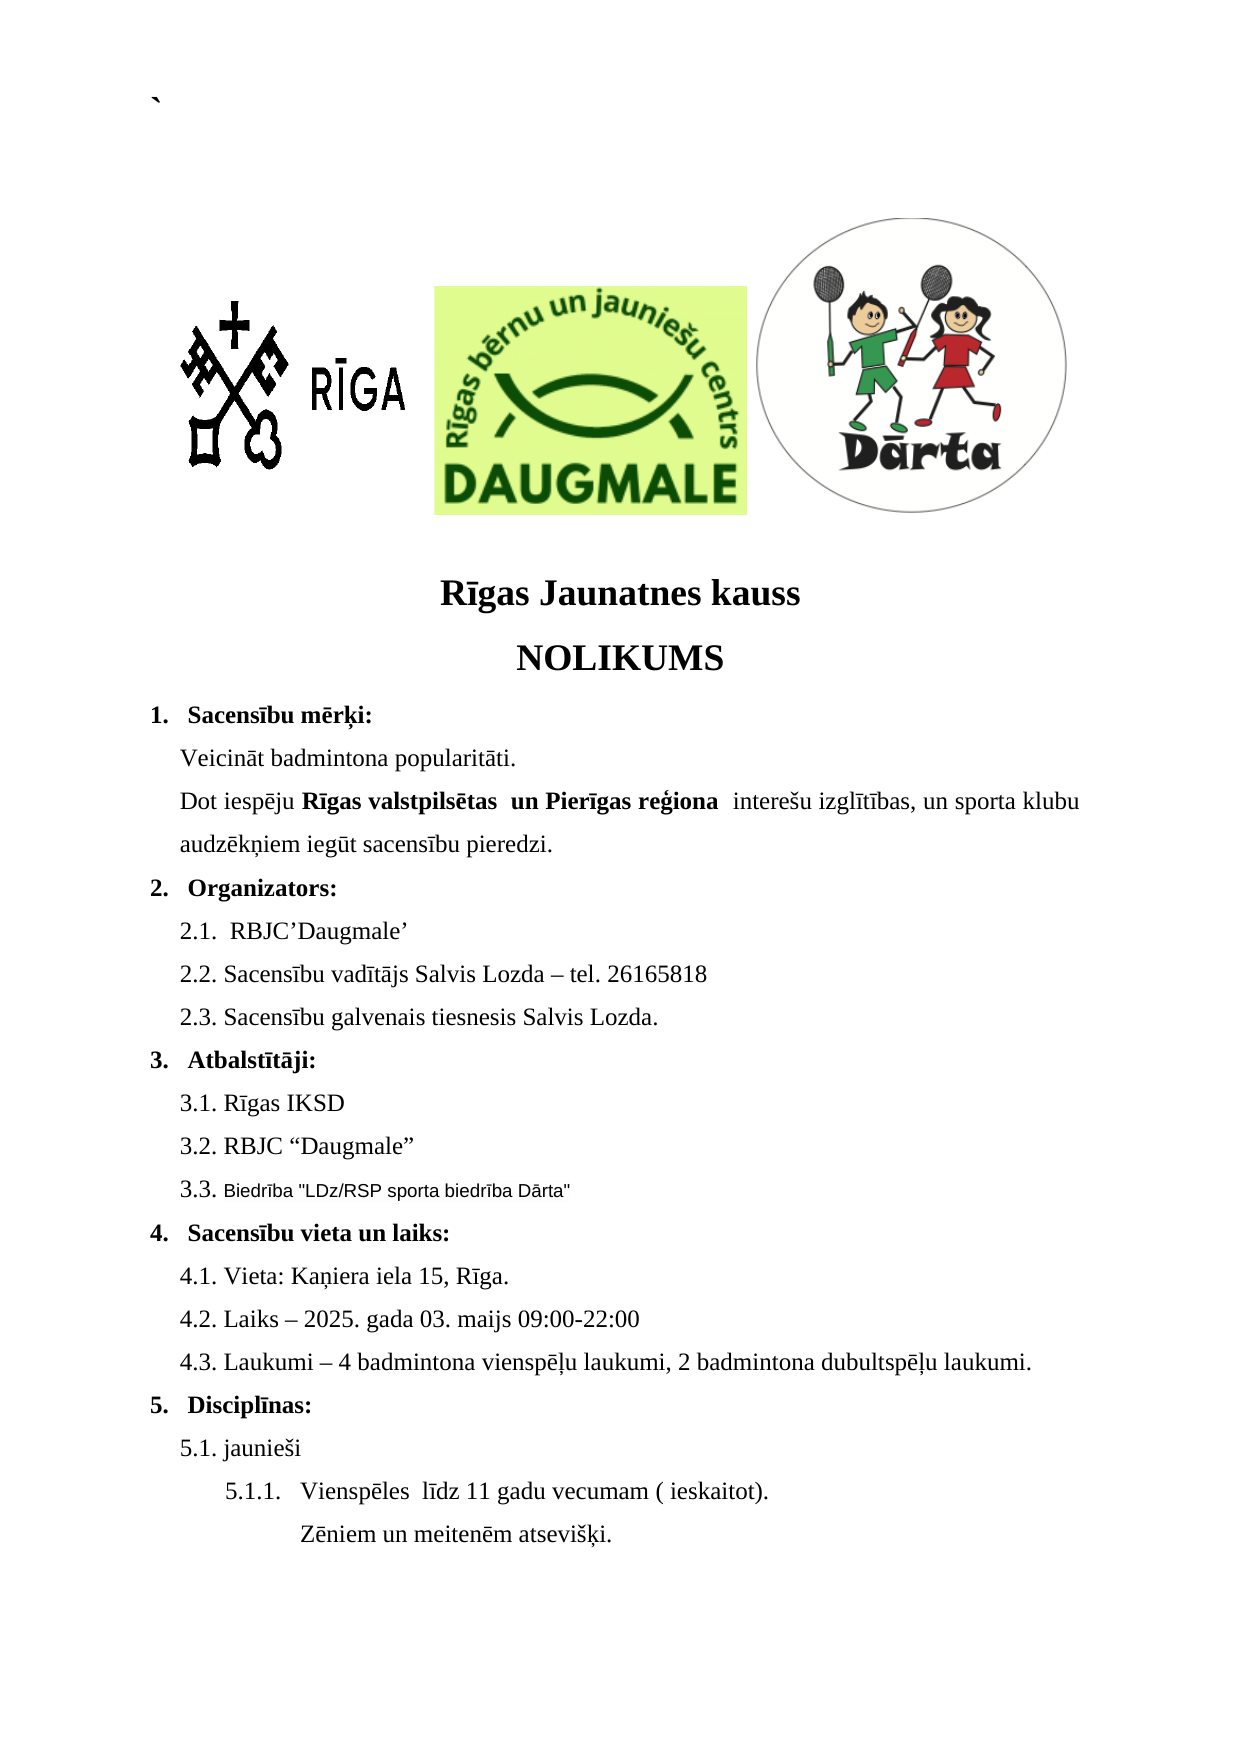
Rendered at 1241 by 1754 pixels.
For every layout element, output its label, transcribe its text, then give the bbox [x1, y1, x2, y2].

text Zēniem un meitenēm atsevišķi. [225, 1519, 1090, 1548]
list Sacensību mērķi: [150, 700, 1090, 729]
list Vieta: Kaņiera iela 15, Rīga. [179, 1261, 1090, 1289]
list Biedrība "LDz/RSP sporta biedrība Dārta" [179, 1174, 1090, 1203]
list Rīgas IKSD [179, 1088, 1090, 1117]
list RBJC’Daugmale’ [179, 916, 1090, 944]
text Rīgas Jaunatnes kauss [150, 571, 1090, 614]
list Sacensību vieta un laiks: [150, 1218, 1090, 1246]
list Disciplīnas: [150, 1390, 1090, 1419]
list Vienspēles līdz 11 gadu vecumam ( ieskaitot). [225, 1476, 1090, 1505]
list jaunieši [179, 1433, 1090, 1462]
picture [752, 218, 1068, 515]
list Laiks – 2025. gada 03. maijs 09:00-22:00 [179, 1304, 1090, 1333]
list Sacensību galvenais tiesnesis Salvis Lozda. [179, 1002, 1090, 1031]
list Organizators: [150, 873, 1090, 901]
text NOLIKUMS [150, 636, 1090, 679]
text Veicināt badmintona popularitāti. [179, 743, 1080, 772]
list Atbalstītāji: [150, 1045, 1090, 1074]
text Dot iespēju Rīgas valstpilsētas un Pierīgas reģiona interešu izglītības, un sporta klubu audzēkņiem iegūt sacensību pieredzi. [179, 786, 1080, 858]
list Laukumi – 4 badmintona vienspēļu laukumi, 2 badmintona dubultspēļu laukumi. [179, 1347, 1090, 1376]
picture [150, 253, 747, 515]
list Sacensību vadītājs Salvis Lozda – tel. 26165818 [179, 959, 1090, 988]
list RBJC “Daugmale” [179, 1131, 1090, 1160]
text ` [150, 89, 1090, 132]
